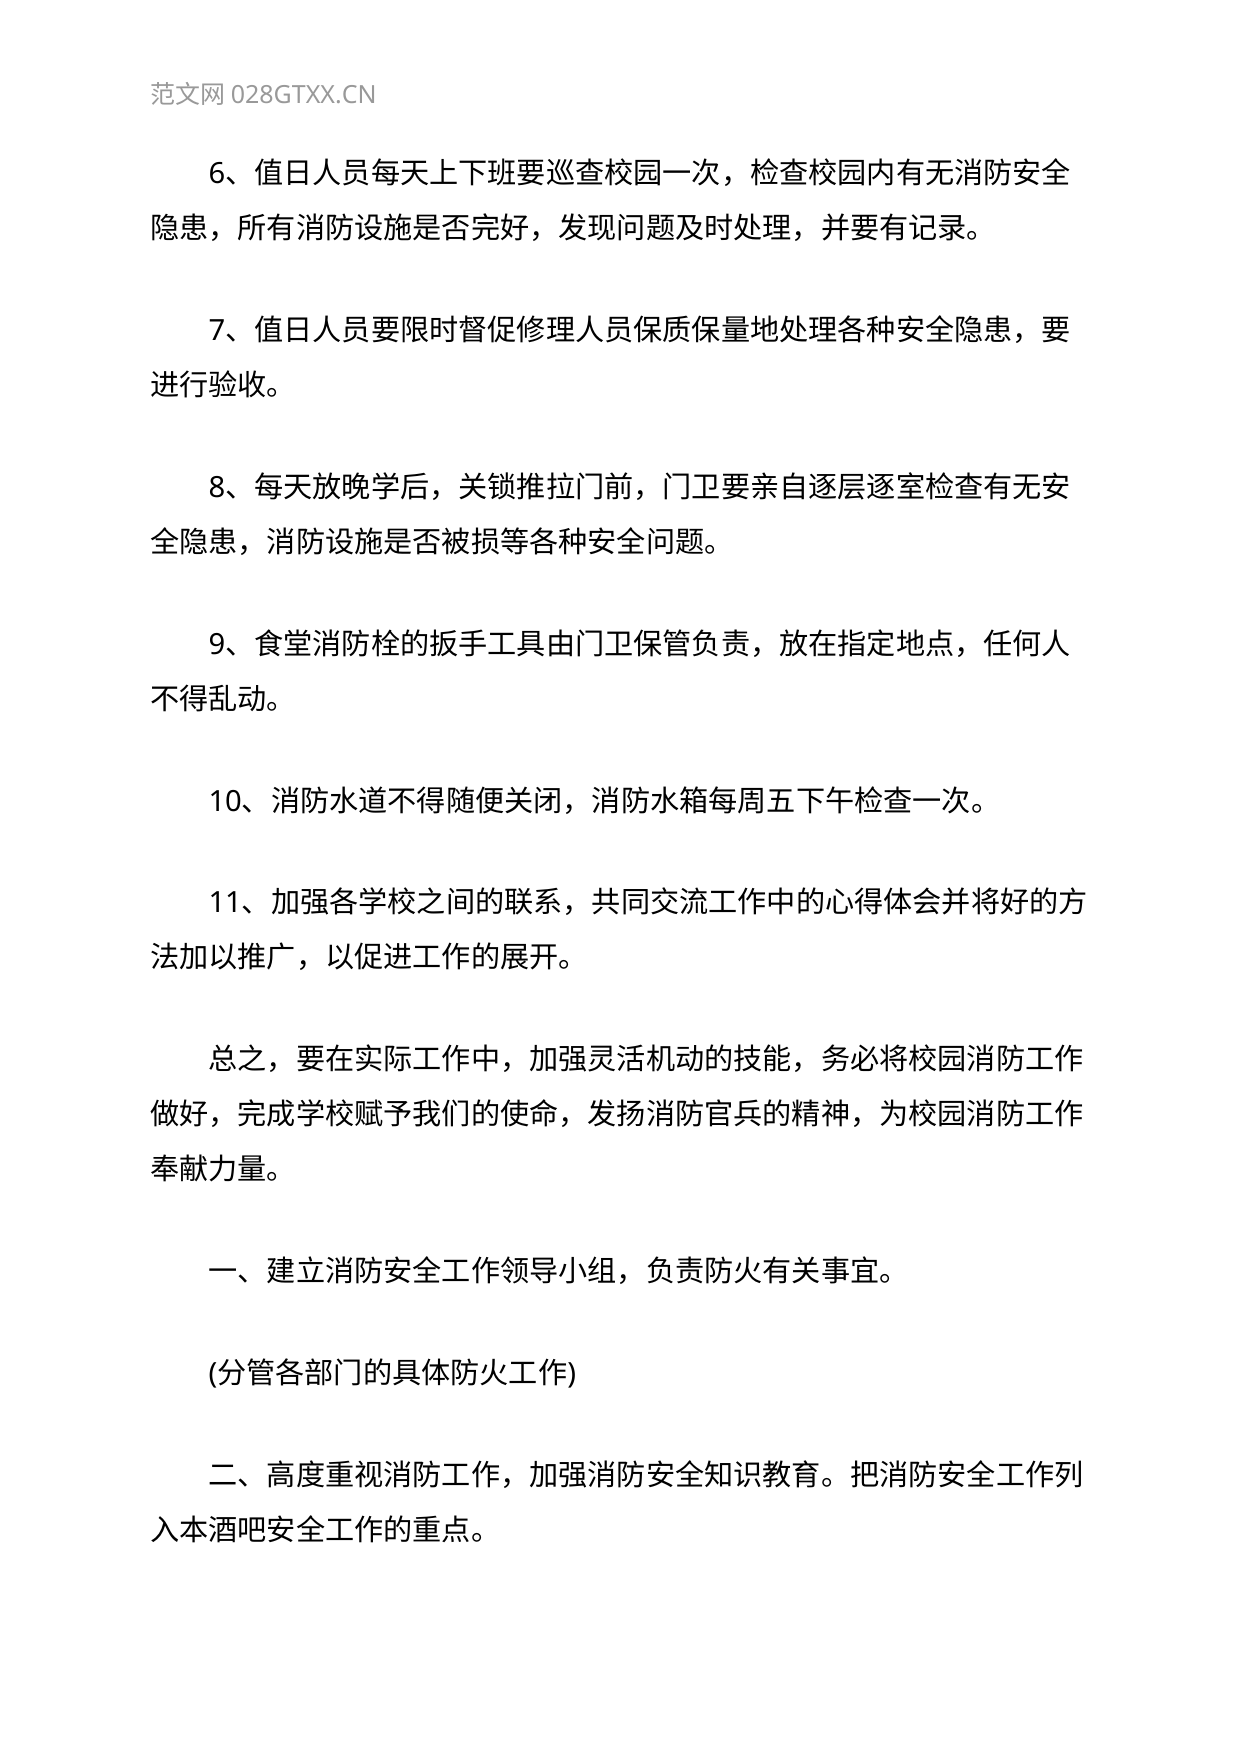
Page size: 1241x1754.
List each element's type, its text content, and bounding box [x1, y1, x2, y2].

text 二、高度重视消防工作，加强消防安全知识教育。把消防安全工作列入本酒吧安全工作的重点。 [150, 1451, 1090, 1548]
text 8、每天放晚学后，关锁推拉门前，门卫要亲自逐层逐室检查有无安全隐患，消防设施是否被损等各种安全问题。 [150, 463, 1090, 561]
text 10、消防水道不得随便关闭，消防水箱每周五下午检查一次。 [150, 777, 1090, 819]
text (分管各部门的具体防火工作) [150, 1349, 1090, 1392]
text 总之，要在实际工作中，加强灵活机动的技能，务必将校园消防工作做好，完成学校赋予我们的使命，发扬消防官兵的精神，为校园消防工作奉献力量。 [150, 1036, 1090, 1188]
text 9、食堂消防栓的扳手工具由门卫保管负责，放在指定地点，任何人不得乱动。 [150, 620, 1090, 718]
text 7、值日人员要限时督促修理人员保质保量地处理各种安全隐患，要进行验收。 [150, 307, 1090, 404]
text 11、加强各学校之间的联系，共同交流工作中的心得体会并将好的方法加以推广，以促进工作的展开。 [150, 879, 1090, 976]
text 6、值日人员每天上下班要巡查校园一次，检查校园内有无消防安全隐患，所有消防设施是否完好，发现问题及时处理，并要有记录。 [150, 150, 1090, 247]
text 一、建立消防安全工作领导小组，负责防火有关事宜。 [150, 1247, 1090, 1290]
